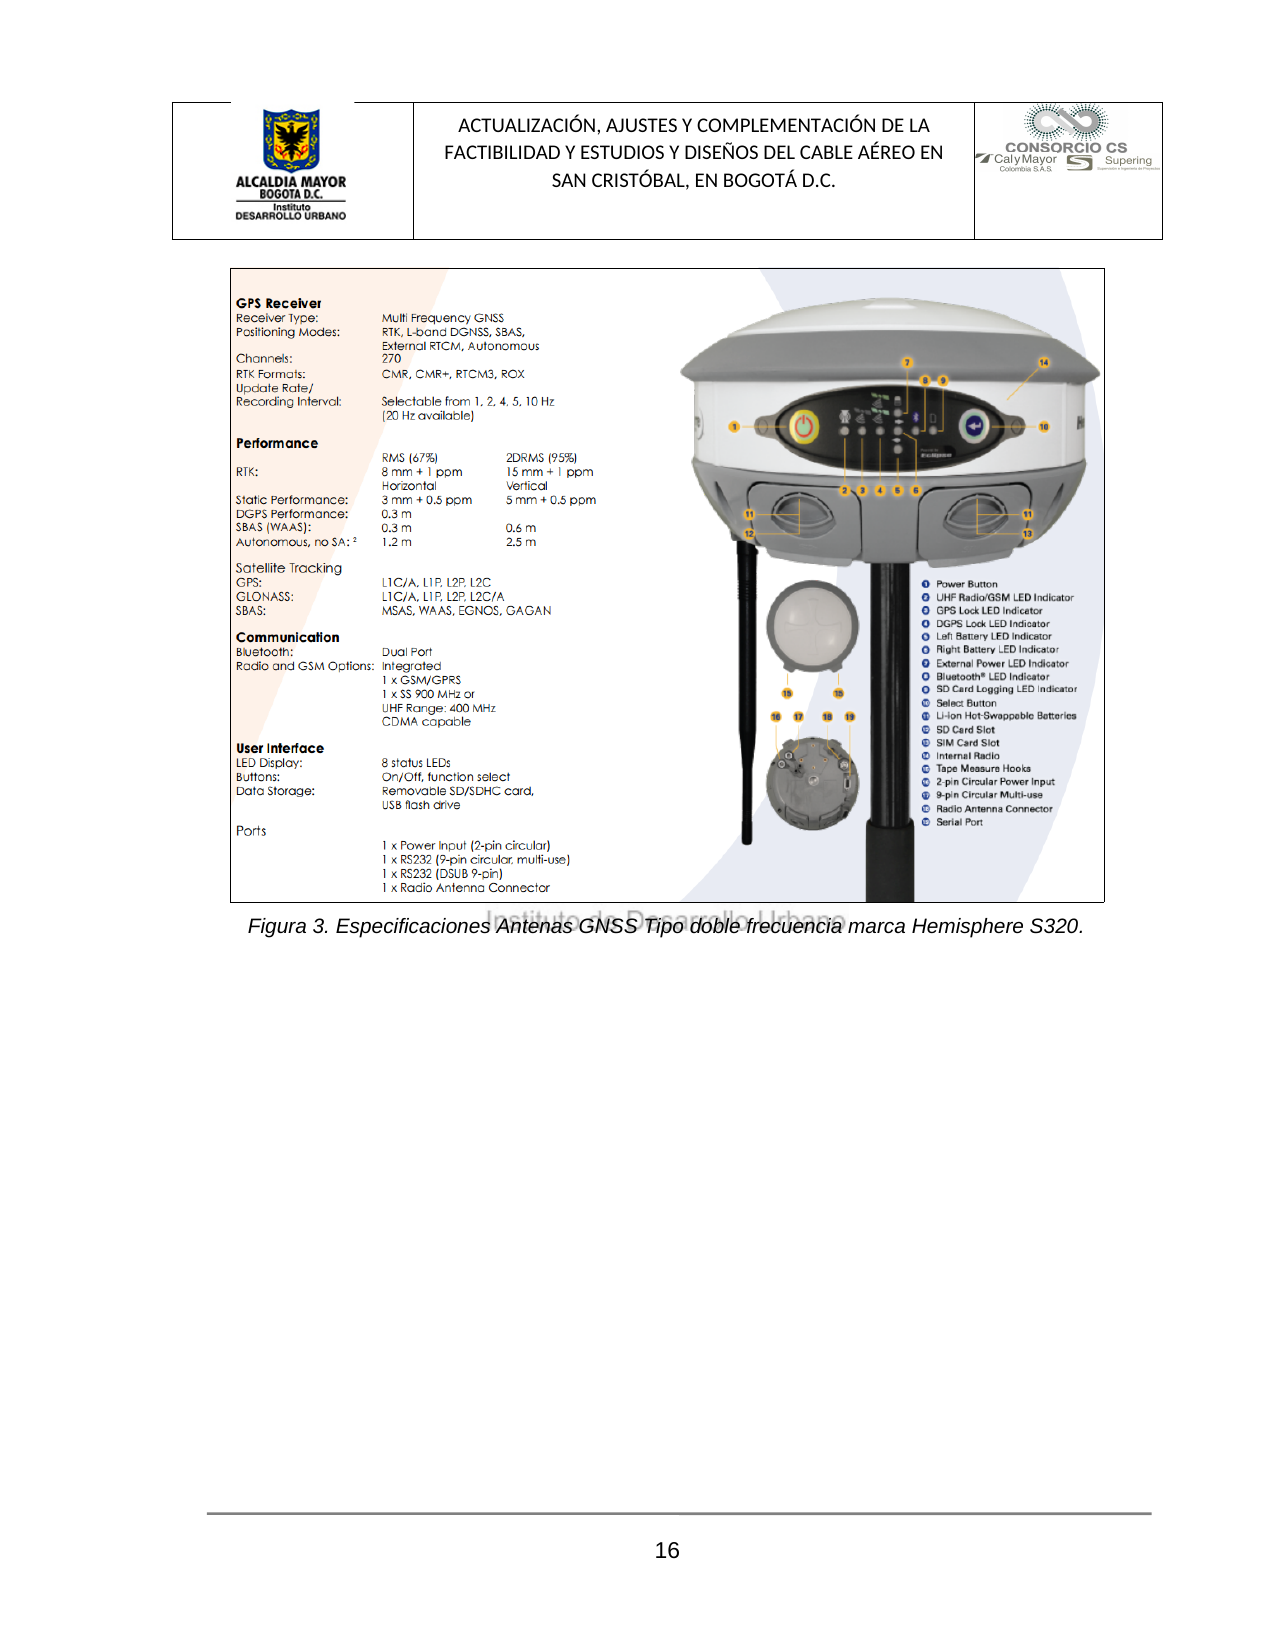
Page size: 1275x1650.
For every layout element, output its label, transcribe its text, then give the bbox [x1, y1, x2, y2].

picture [231, 269, 1104, 902]
text Figura 3. Especificaciones Antenas GNSS Tipo doble frecuencia marca Hemisphere S320. [207, 914, 1127, 938]
picture [975, 103, 1161, 172]
picture [231, 102, 355, 232]
